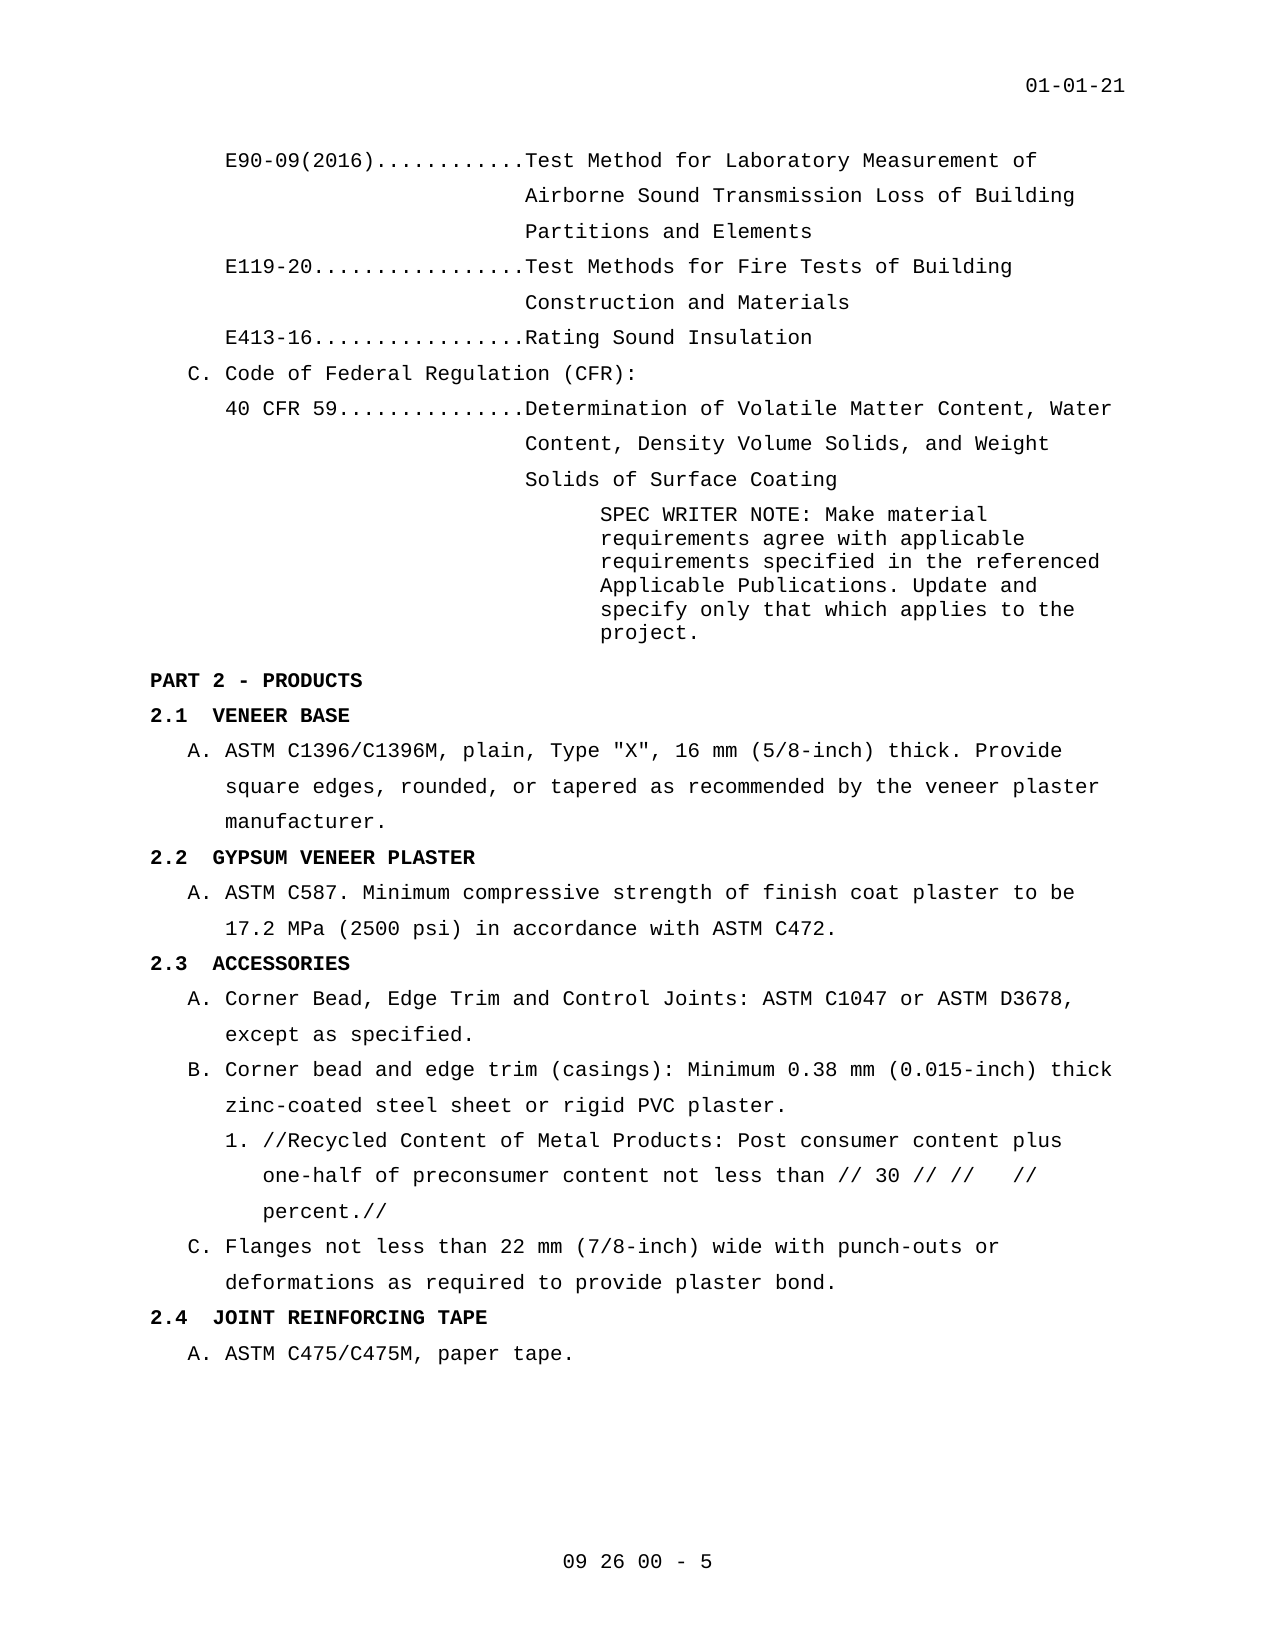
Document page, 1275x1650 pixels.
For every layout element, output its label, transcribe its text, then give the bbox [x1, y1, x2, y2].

text PRODUCTS [150, 670, 1125, 693]
text E119-20 Test Methods for Fire Tests of Building Construction and Materials [225, 256, 1125, 315]
text ASTM C475/C475M, paper tape. [187, 1343, 1125, 1366]
text E90-09(2016) Test Method for Laboratory Measurement of Airborne Sound Transmission Loss of Building Partitions and Elements [225, 150, 1125, 244]
text JOINT REINFORCING TAPE [150, 1307, 1125, 1331]
text //Recycled Content of Metal Products: Post consumer content plus one-half of preconsumer content not less than // 30 // // // percent.// [225, 1130, 1125, 1224]
text 40 CFR 59 Determination of Volatile Matter Content, Water Content, Density Volume Solids, and Weight Solids of Surface Coating [225, 398, 1125, 492]
text Corner Bead, Edge Trim and Control Joints: ASTM C1047 or ASTM D3678, except as specified. [187, 988, 1125, 1047]
text Corner bead and edge trim (casings): Minimum 0.38 mm (0.015-inch) thick zinc-coated steel sheet or rigid PVC plaster. [187, 1059, 1125, 1118]
text VENEER BASE [150, 705, 1125, 729]
text GYPSUM VENEER PLASTER [150, 847, 1125, 870]
text E413-16 Rating Sound Insulation [225, 327, 1125, 351]
text ACCESSORIES [150, 953, 1125, 977]
text Flanges not less than 22 mm (7/8-inch) wide with punch-outs or deformations as required to provide plaster bond. [187, 1236, 1125, 1295]
text ASTM C587. Minimum compressive strength of finish coat plaster to be 17.2 MPa (2500 psi) in accordance with ASTM C472. [187, 882, 1125, 941]
text SPEC WRITER NOTE: Make material requirements agree with applicable requirements specified in the referenced Applicable Publications. Update and specify only that which applies to the project. [600, 504, 1125, 646]
text Code of Federal Regulation (CFR): [187, 362, 1125, 386]
text ASTM C1396/C1396M, plain, Type "X", 16 mm (5/8-inch) thick. Provide square edges, rounded, or tapered as recommended by the veneer plaster manufacturer. [187, 741, 1125, 835]
